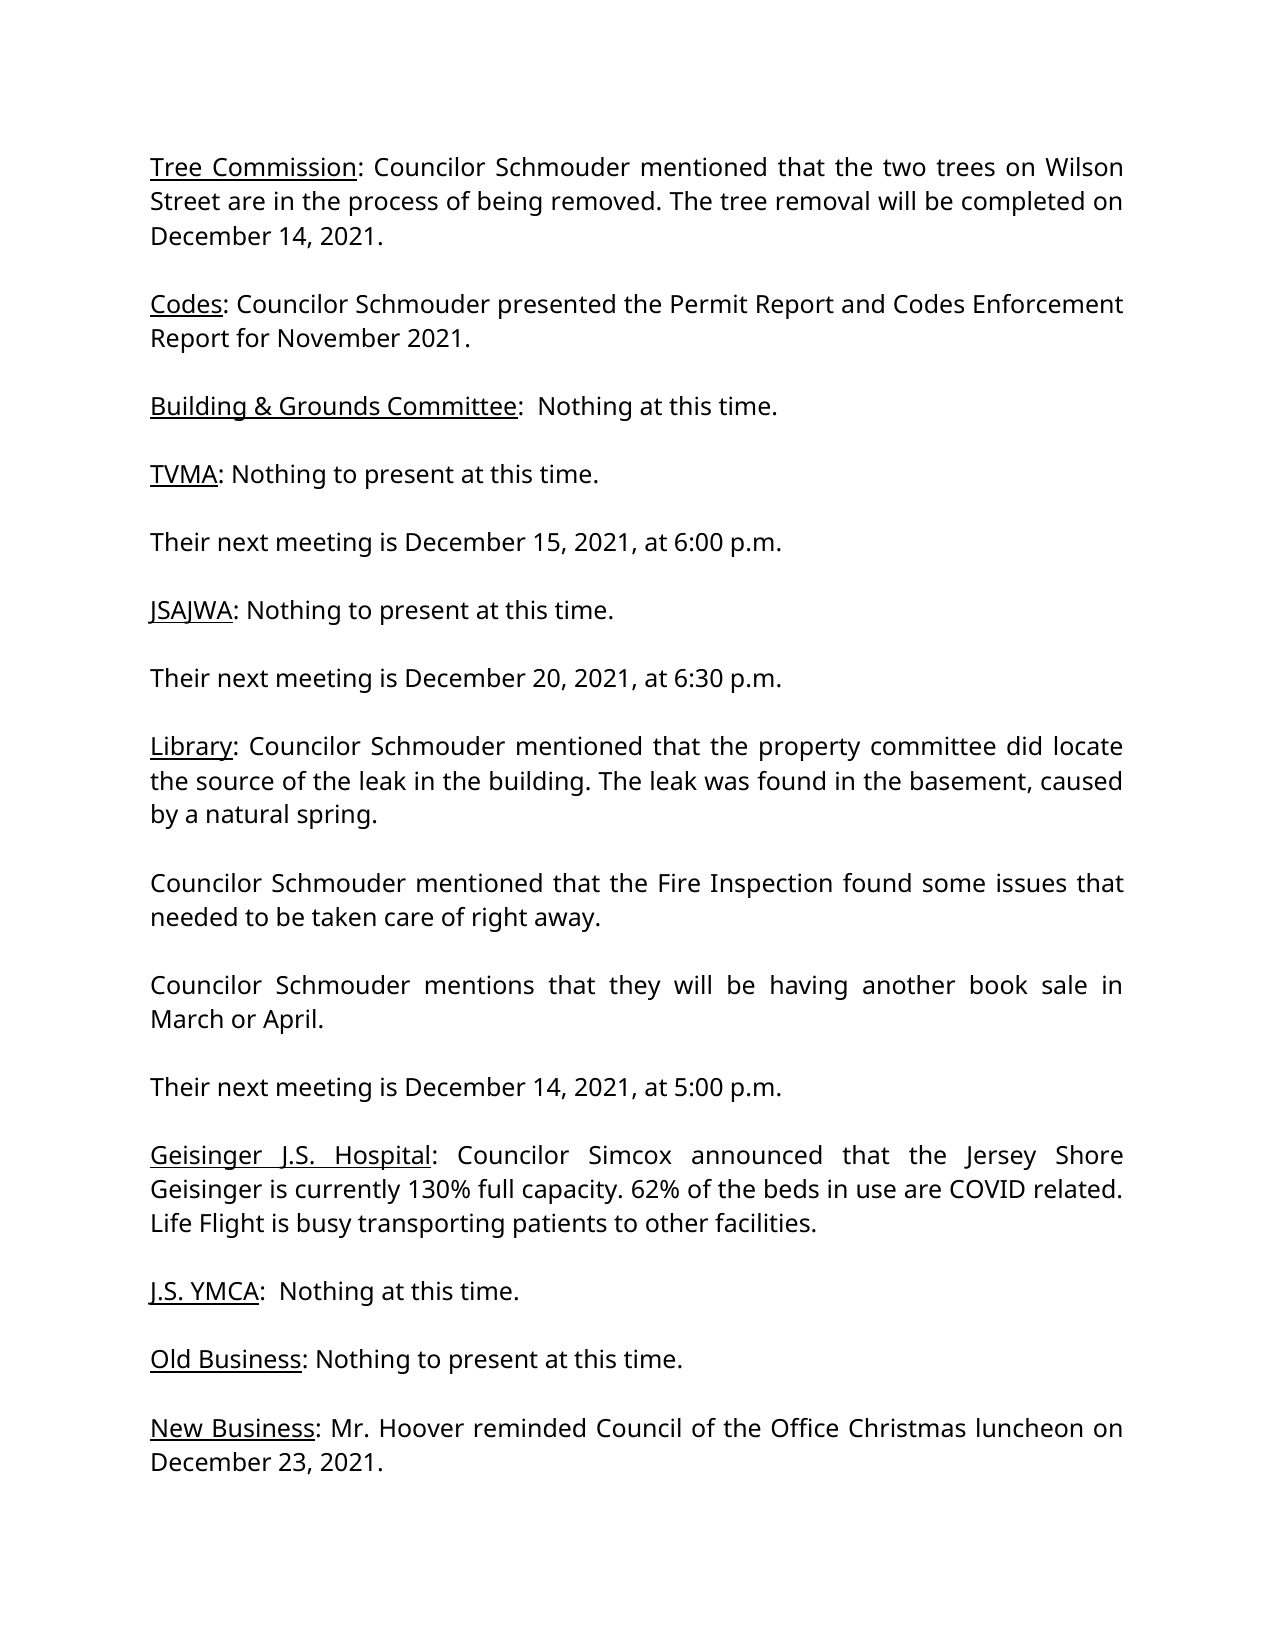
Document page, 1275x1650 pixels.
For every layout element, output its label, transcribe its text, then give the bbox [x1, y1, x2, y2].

text JSAJWA: Nothing to present at this time. [150, 593, 1125, 627]
text Tree Commission: Councilor Schmouder mentioned that the two trees on Wilson Street are in the process of being removed. The tree removal will be completed on December 14, 2021. [150, 150, 1125, 252]
text Codes: Councilor Schmouder presented the Permit Report and Codes Enforcement Report for November 2021. [150, 286, 1125, 354]
text Their next meeting is December 15, 2021, at 6:00 p.m. [150, 525, 1125, 559]
text Library: Councilor Schmouder mentioned that the property committee did locate the source of the leak in the building. The leak was found in the basement, caused by a natural spring. [150, 729, 1125, 831]
text Their next meeting is December 20, 2021, at 6:30 p.m. [150, 661, 1125, 695]
text Councilor Schmouder mentioned that the Fire Inspection found some issues that needed to be taken care of right away. [150, 865, 1125, 933]
text Geisinger J.S. Hospital: Councilor Simcox announced that the Jersey Shore Geisinger is currently 130% full capacity. 62% of the beds in use are COVID related. Life Flight is busy transporting patients to other facilities. [150, 1138, 1125, 1240]
text Old Business: Nothing to present at this time. [150, 1342, 1125, 1376]
text J.S. YMCA: Nothing at this time. [150, 1274, 1125, 1308]
text New Business: Mr. Hoover reminded Council of the Office Christmas luncheon on December 23, 2021. [150, 1410, 1125, 1478]
text Councilor Schmouder mentions that they will be having another book sale in March or April. [150, 967, 1125, 1036]
text Their next meeting is December 14, 2021, at 5:00 p.m. [150, 1070, 1125, 1104]
text TVMA: Nothing to present at this time. [150, 457, 1125, 491]
text Building & Grounds Committee: Nothing at this time. [150, 388, 1125, 422]
